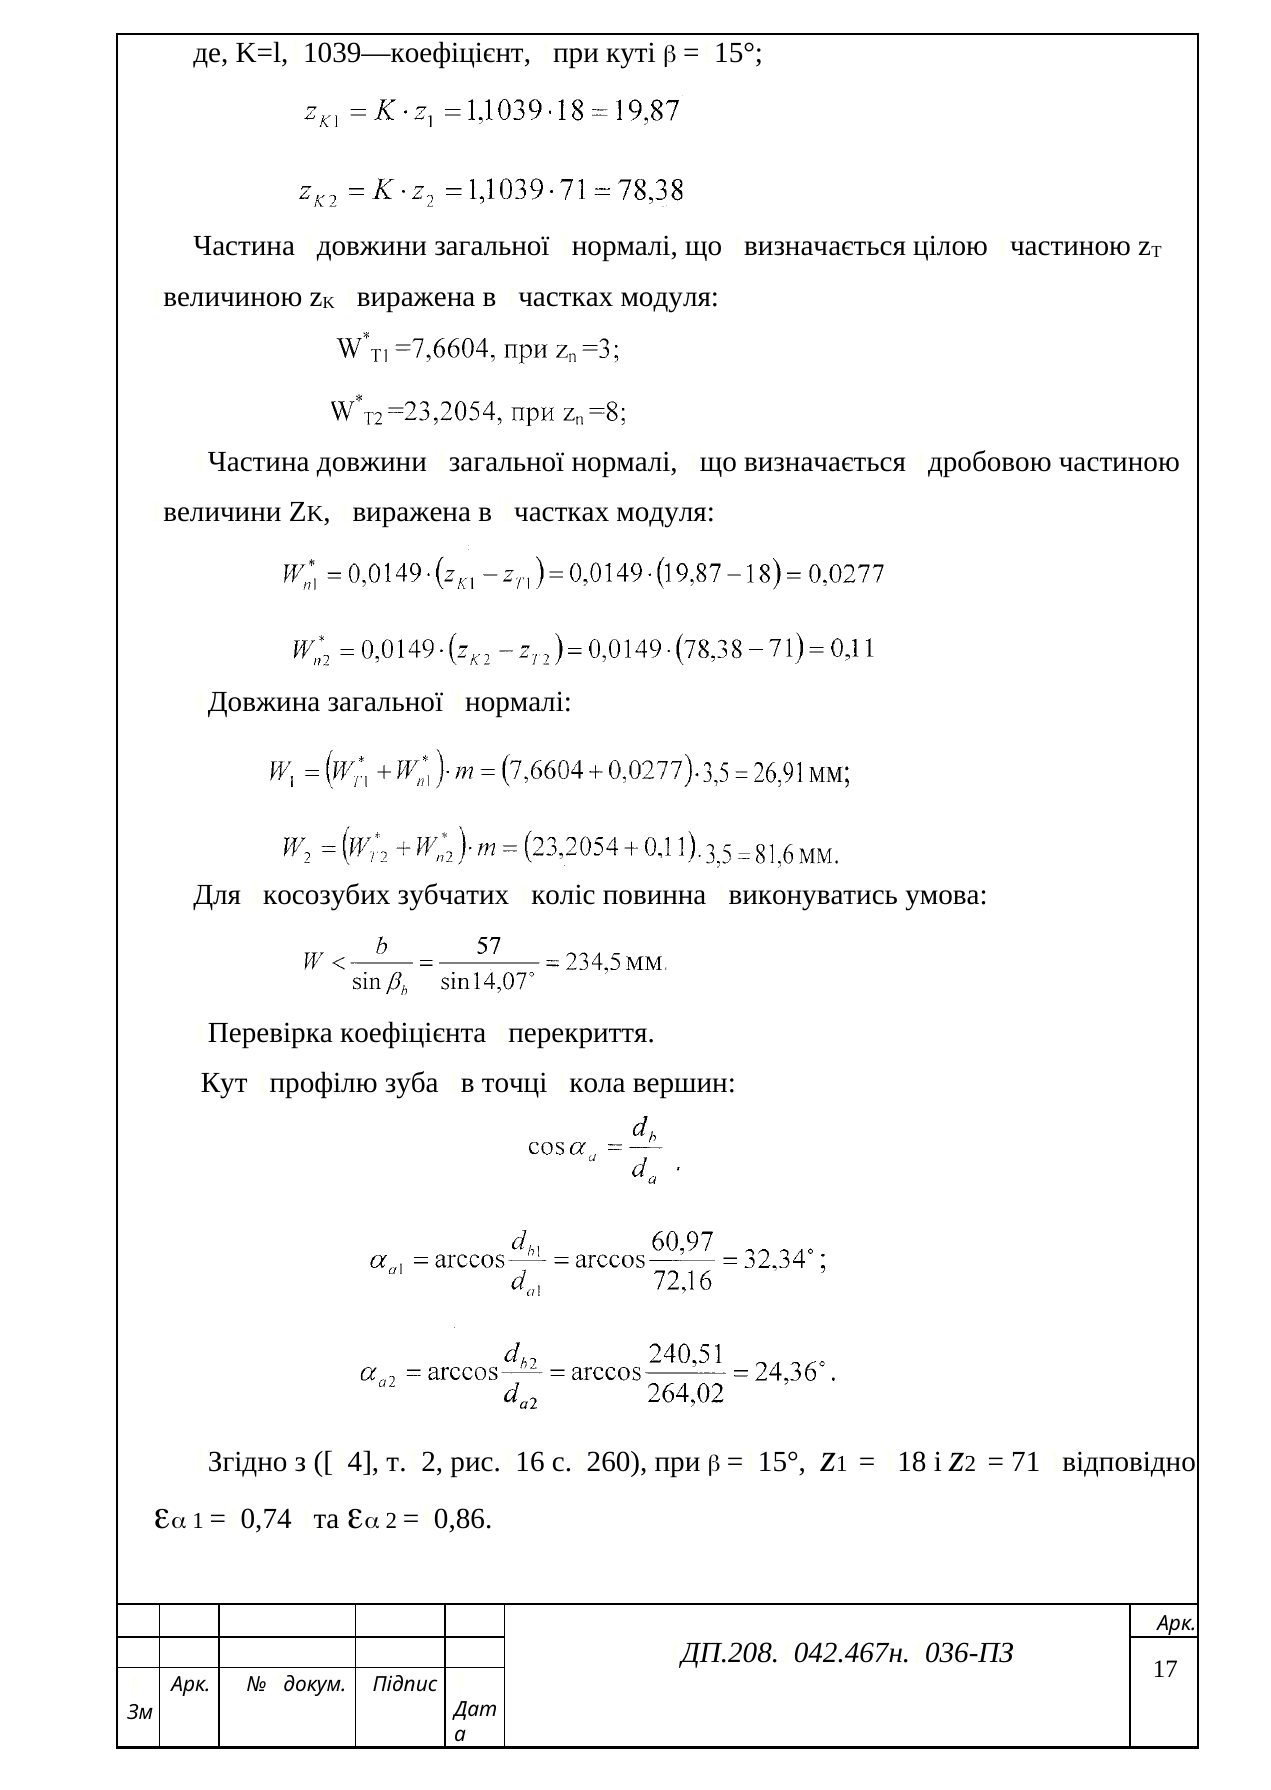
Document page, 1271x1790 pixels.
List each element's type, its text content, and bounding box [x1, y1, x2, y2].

table_cell [118, 1605, 159, 1636]
table_cell Арк. [160, 1668, 218, 1746]
table_cell [446, 1638, 504, 1666]
table_cell [160, 1605, 218, 1636]
picture [360, 1116, 835, 1409]
table_cell 1Зм [118, 1668, 159, 1746]
table_cell [160, 1638, 218, 1666]
table_cell 1Дата [446, 1668, 504, 1746]
table_cell 17 [1131, 1638, 1197, 1746]
table_cell № 1докум. [220, 1668, 355, 1746]
table_cell [446, 1605, 504, 1636]
table_cell [356, 1605, 444, 1636]
table_cell 1Арк. [1131, 1605, 1197, 1636]
table_cell [220, 1605, 355, 1636]
table_header де, K=l,11039—коефіцієнт, 1при куті  =115°; Частина 1довжини загальної 1нормалі, що 1визначається цілою 1частиною zT 1величиною zK 1виражена в 1частках модуля: 1Частина довжини 1загальної нормалі, 1що визначається 1дробовою частиною 1величини ZK, 1виражена в 1частках модуля: 1Довжина загальної 1нормалі: Для 1косозубих зубчатих 1коліс повинна 1виконуватись умова: 1Перевірка коефіцієнта 1перекриття. Кут 1профілю зуба 1в точці 1кола вершин: 1Згідно з ([14], т.12, рис.116 с.1260), при  =115°, z1 = 118 i z2 = 71 1відповідно  1 =10,74 1та  2 =10,86. [118, 35, 1197, 1603]
picture [299, 95, 683, 207]
table_cell [356, 1638, 444, 1666]
table_cell [118, 1638, 159, 1666]
table_cell 1ДП.208.1042.467н.1036-ПЗ [505, 1605, 1129, 1746]
picture [304, 936, 667, 995]
table_cell [220, 1638, 355, 1666]
picture [331, 332, 625, 426]
picture [266, 747, 854, 876]
table_cell Підпис [356, 1668, 444, 1746]
picture [272, 544, 896, 668]
